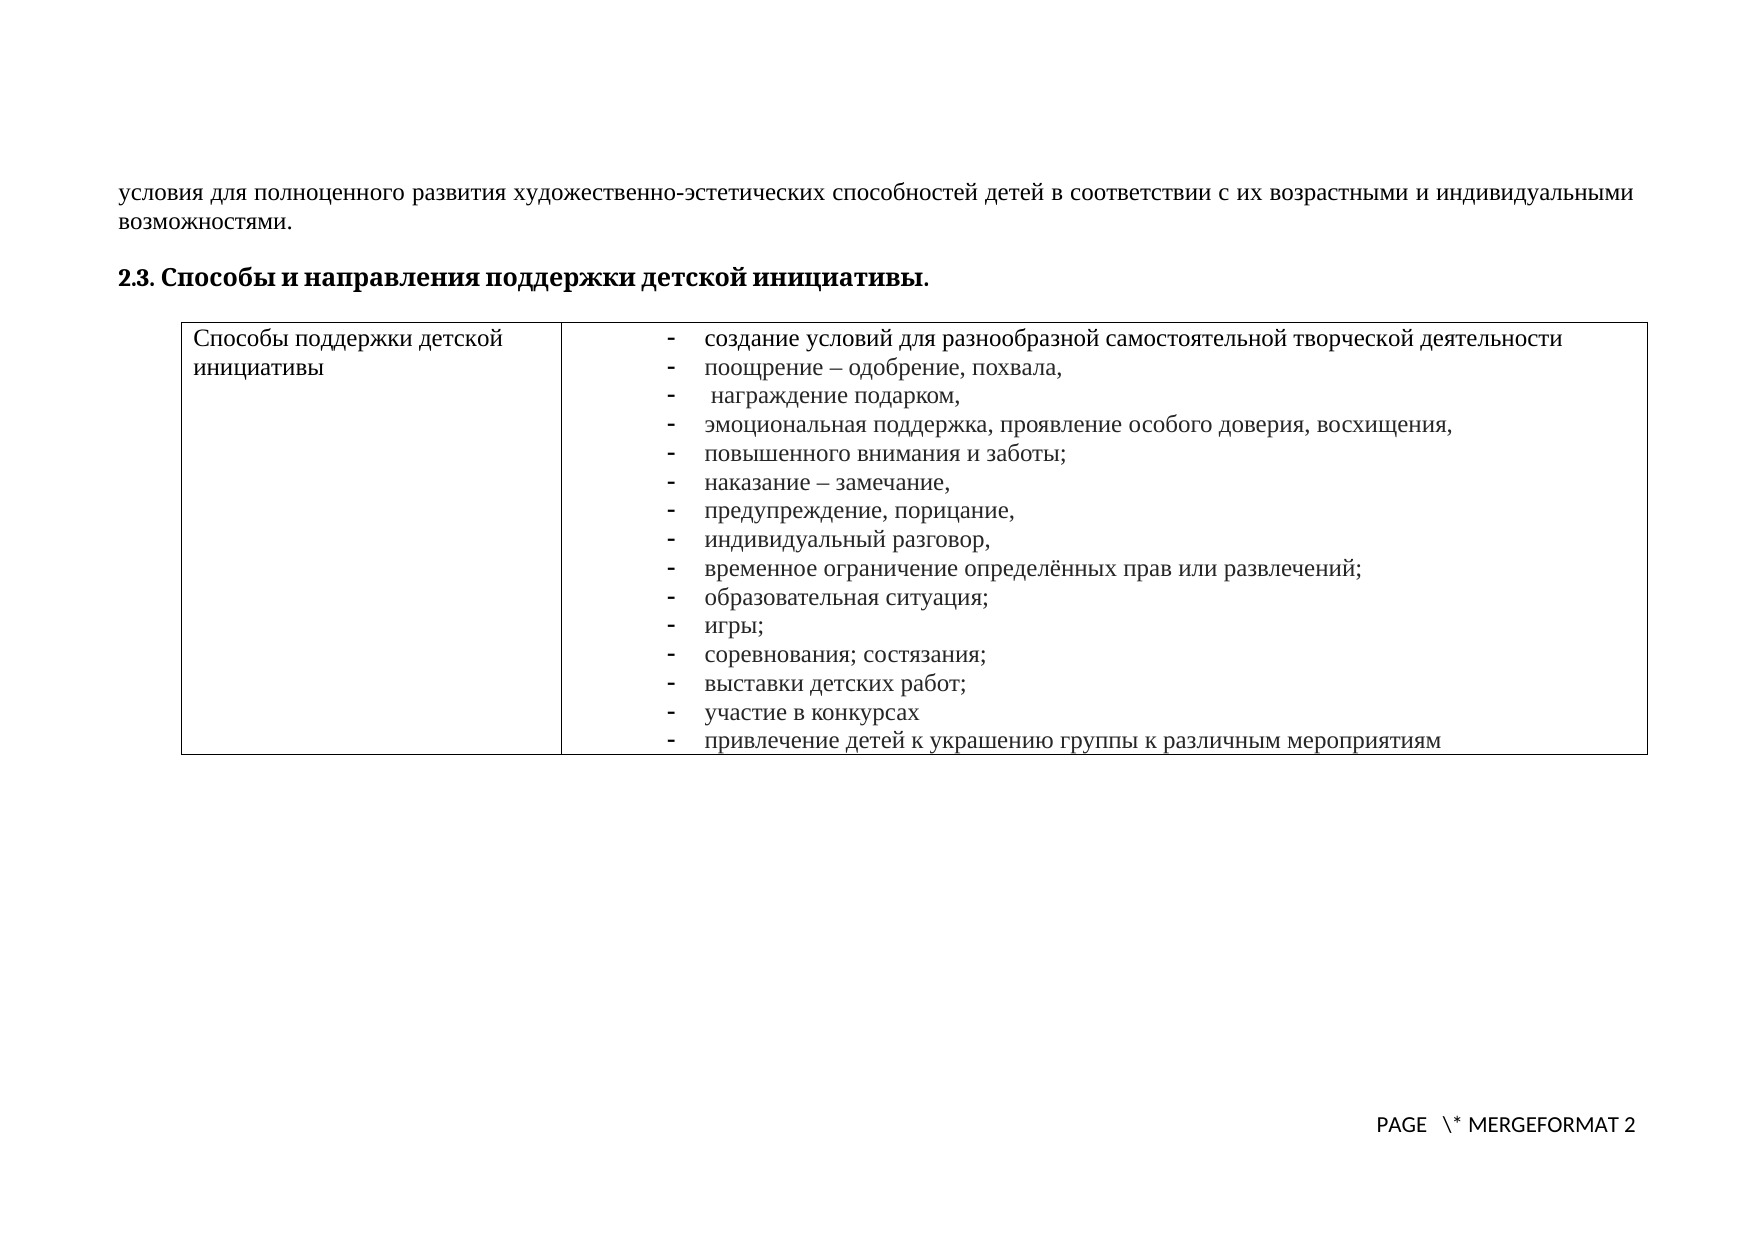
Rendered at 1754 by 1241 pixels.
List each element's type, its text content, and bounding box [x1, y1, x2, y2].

table_header создание условий для разнообразной самостоятельной творческой деятельности поощрение – одобрение, похвала, награждение подарком, эмоциональная поддержка, проявление особого доверия, восхищения, повышенного внимания и заботы; наказание – замечание, предупреждение, порицание, индивидуальный разговор, временное ограничение определённых прав или развлечений; образовательная ситуация; игры; соревнования; состязания; выставки детских работ; участие в конкурсах привлечение детей к украшению группы к различным мероприятиям [562, 323, 1647, 754]
table_header Способы поддержки детской инициативы [182, 323, 561, 754]
subtitle 2.3. Способы и направления поддержки детской инициативы. [118, 264, 1636, 293]
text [118, 177, 1636, 235]
